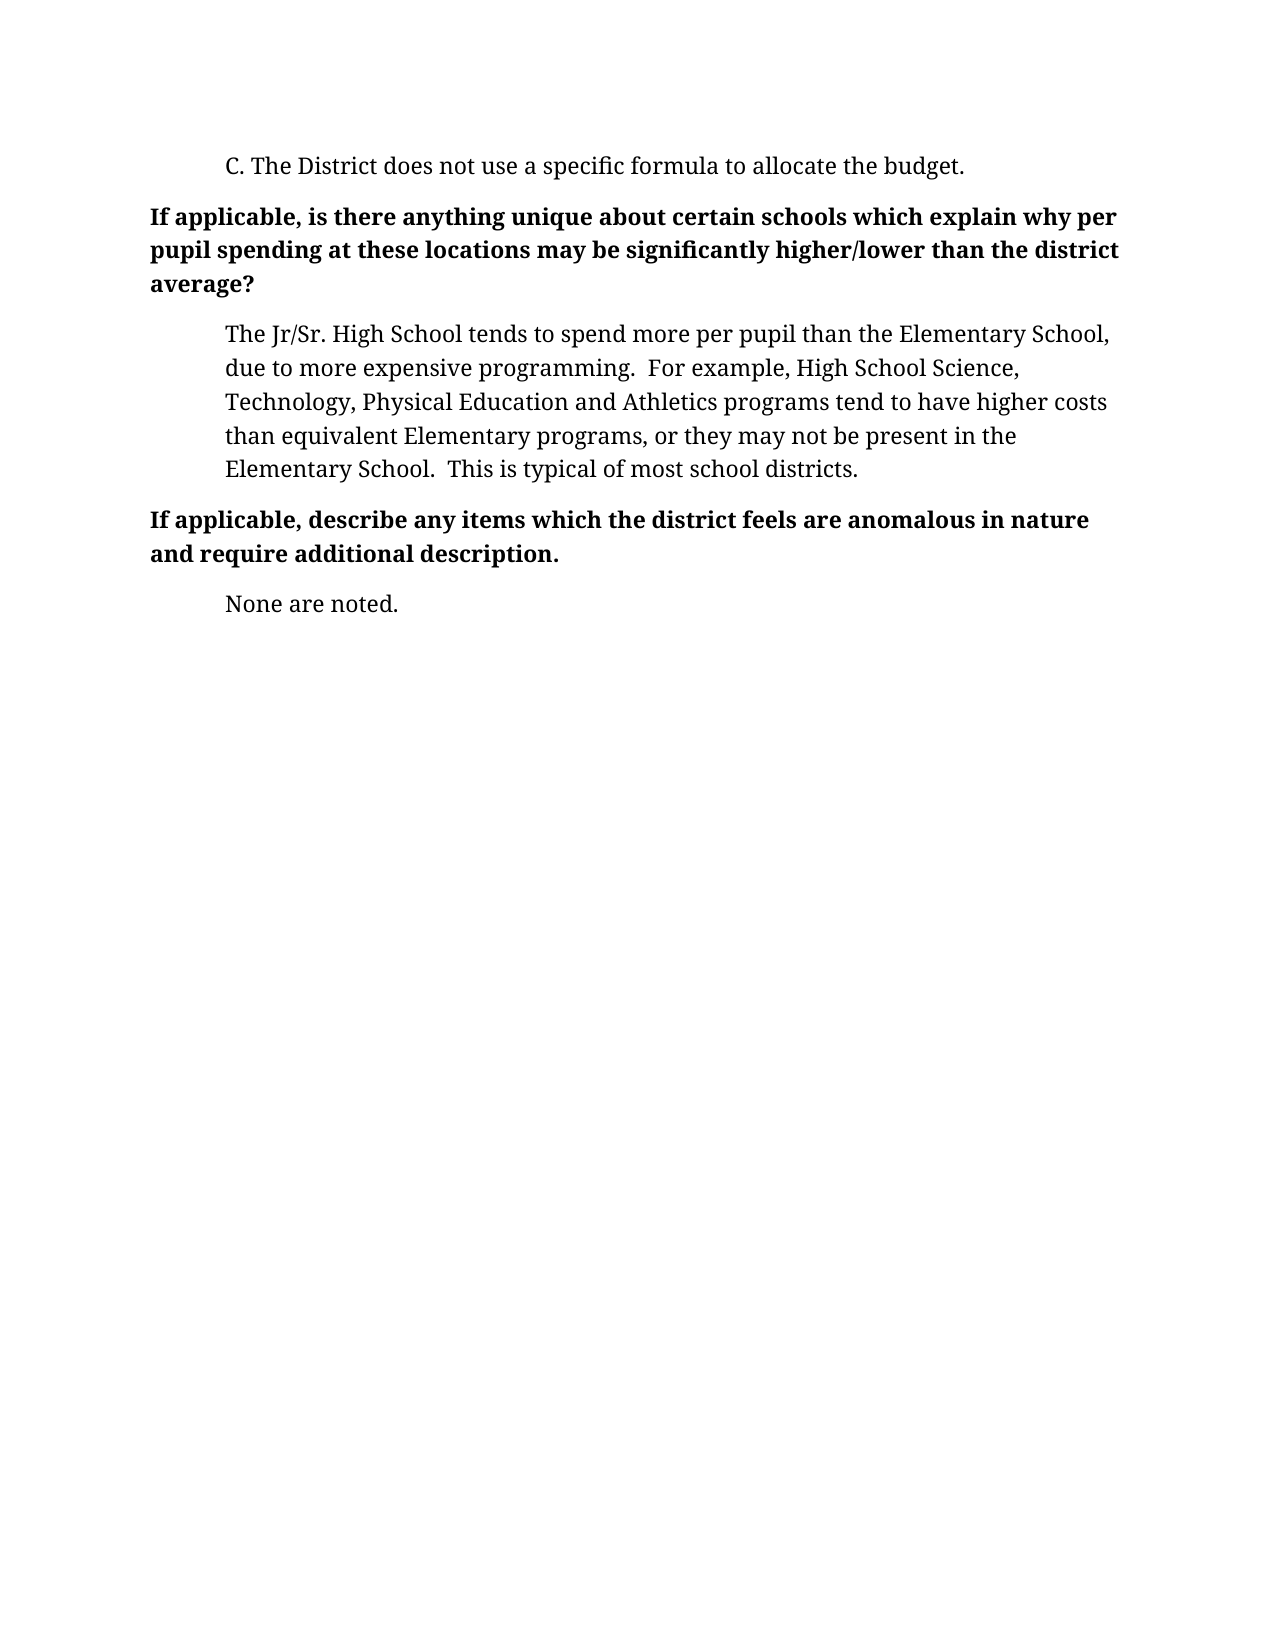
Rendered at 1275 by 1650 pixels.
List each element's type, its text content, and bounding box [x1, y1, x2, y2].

list If applicable, describe any items which the district feels are anomalous in nature and require additional description. [150, 504, 1125, 569]
text The Jr/Sr. High School tends to spend more per pupil than the Elementary School, due to more expensive programming. For example, High School Science, Technology, Physical Education and Athletics programs tend to have higher costs than equivalent Elementary programs, or they may not be present in the Elementary School. This is typical of most school districts. [225, 318, 1125, 484]
list If applicable, is there anything unique about certain schools which explain why per pupil spending at these locations may be significantly higher/lower than the district average? [150, 200, 1125, 299]
text C. The District does not use a specific formula to allocate the budget. [225, 150, 1125, 181]
text None are noted. [225, 588, 1125, 619]
